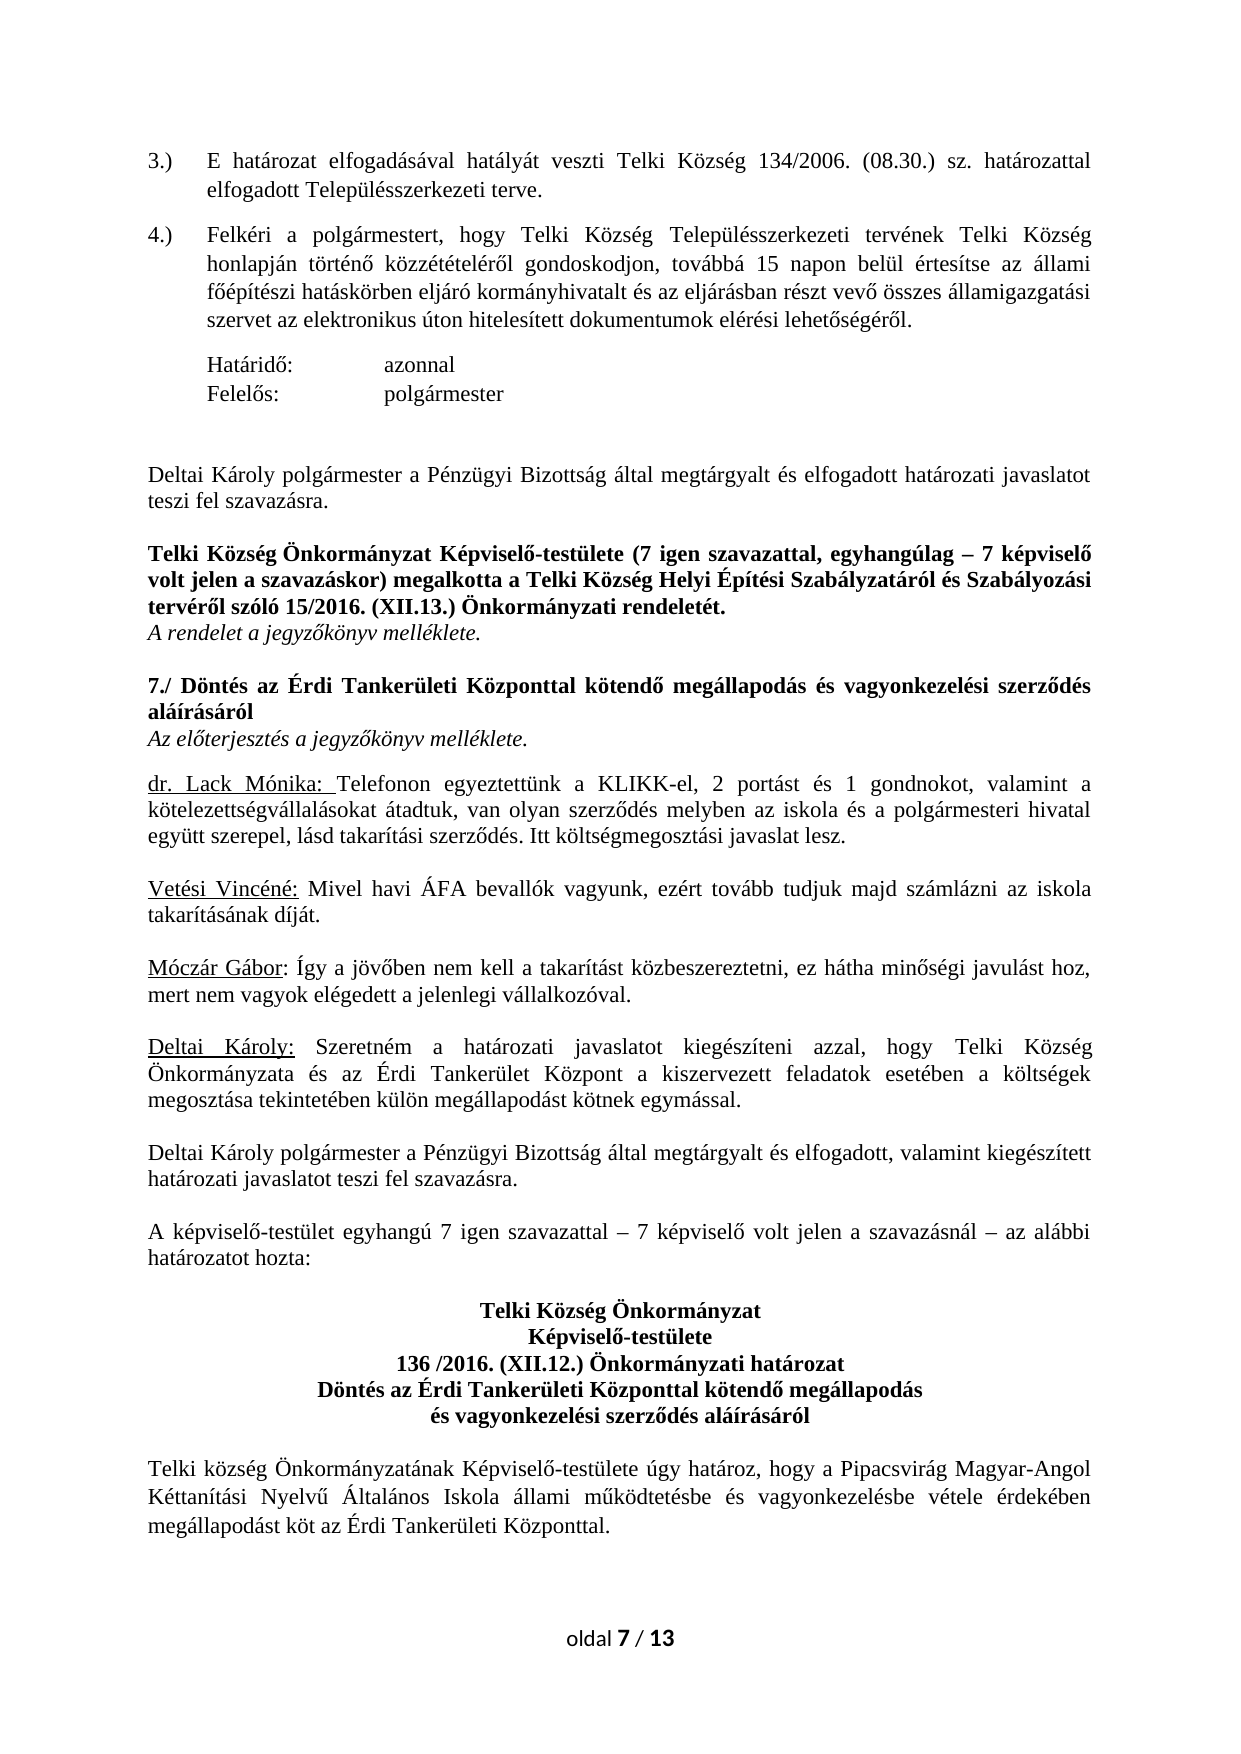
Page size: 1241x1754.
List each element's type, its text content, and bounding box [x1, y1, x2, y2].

text és vagyonkezelési szerződés aláírásáról [148, 1402, 1093, 1429]
text Móczár Gábor: Így a jövőben nem kell a takarítást közbeszereztetni, ez hátha minőségi javulást hoz, mert nem vagyok elégedett a jelenlegi vállalkozóval. [148, 954, 1093, 1007]
text 3.) E határozat elfogadásával hatályát veszti Telki Község 134/2006. (08.30.) sz. határozattal elfogadott Településszerkezeti terve. [148, 148, 1093, 202]
text Telki község Önkormányzatának Képviselő-testülete úgy határoz, hogy a Pipacsvirág Magyar-Angol Kéttanítási Nyelvű Általános Iskola állami működtetésbe és vagyonkezelésbe vétele érdekében megállapodást köt az Érdi Tankerületi Központtal. [148, 1455, 1093, 1538]
text Deltai Károly: Szeretném a határozati javaslatot kiegészíteni azzal, hogy Telki Község Önkormányzata és az Érdi Tankerület Központ a kiszervezett feladatok esetében a költségek megosztása tekintetében külön megállapodást kötnek egymással. [148, 1033, 1093, 1112]
text Vetési Vincéné: Mivel havi ÁFA bevallók vagyunk, ezért tovább tudjuk majd számlázni az iskola takarításának díját. [148, 875, 1093, 928]
text A rendelet a jegyzőkönyv melléklete. [148, 619, 1093, 646]
text Határidő: azonnal [148, 352, 1093, 378]
text dr. Lack Mónika: Telefonon egyeztettünk a KLIKK-el, 2 portást és 1 gondnokot, valamint a kötelezettségvállalásokat átadtuk, van olyan szerződés melyben az iskola és a polgármesteri hivatal együtt szerepel, lásd takarítási szerződés. Itt költségmegosztási javaslat lesz. [148, 770, 1093, 849]
text Képviselő-testülete [148, 1323, 1093, 1349]
text A képviselő-testület egyhangú 7 igen szavazattal – 7 képviselő volt jelen a szavazásnál – az alábbi határozatot hozta: [148, 1218, 1093, 1271]
text 7./ Döntés az Érdi Tankerületi Központtal kötendő megállapodás és vagyonkezelési szerződés aláírásáról [148, 672, 1093, 725]
text 4.) Felkéri a polgármestert, hogy Telki Község Településszerkezeti tervének Telki Község honlapján történő közzétételéről gondoskodjon, továbbá 15 napon belül értesítse az állami főépítészi hatáskörben eljáró kormányhivatalt és az eljárásban részt vevő összes államigazgatási szervet az elektronikus úton hitelesített dokumentumok elérési lehetőségéről. [148, 221, 1093, 333]
text 136 /2016. (XII.12.) Önkormányzati határozat [148, 1349, 1093, 1376]
text Telki Község Önkormányzat Képviselő-testülete (7 igen szavazattal, egyhangúlag – 7 képviselő volt jelen a szavazáskor) megalkotta a Telki Község Helyi Építési Szabályzatáról és Szabályozási tervéről szóló 15/2016. (XII.13.) Önkormányzati rendeletét. [148, 540, 1093, 619]
text Deltai Károly polgármester a Pénzügyi Bizottság által megtárgyalt és elfogadott, valamint kiegészített határozati javaslatot teszi fel szavazásra. [148, 1139, 1093, 1191]
text Deltai Károly polgármester a Pénzügyi Bizottság által megtárgyalt és elfogadott határozati javaslatot teszi fel szavazásra. [148, 461, 1093, 514]
text Döntés az Érdi Tankerületi Központtal kötendő megállapodás [148, 1376, 1093, 1402]
text Az előterjesztés a jegyzőkönyv melléklete. [148, 725, 1093, 751]
text Telki Község Önkormányzat [148, 1297, 1093, 1323]
text Felelős: polgármester [148, 380, 1093, 406]
